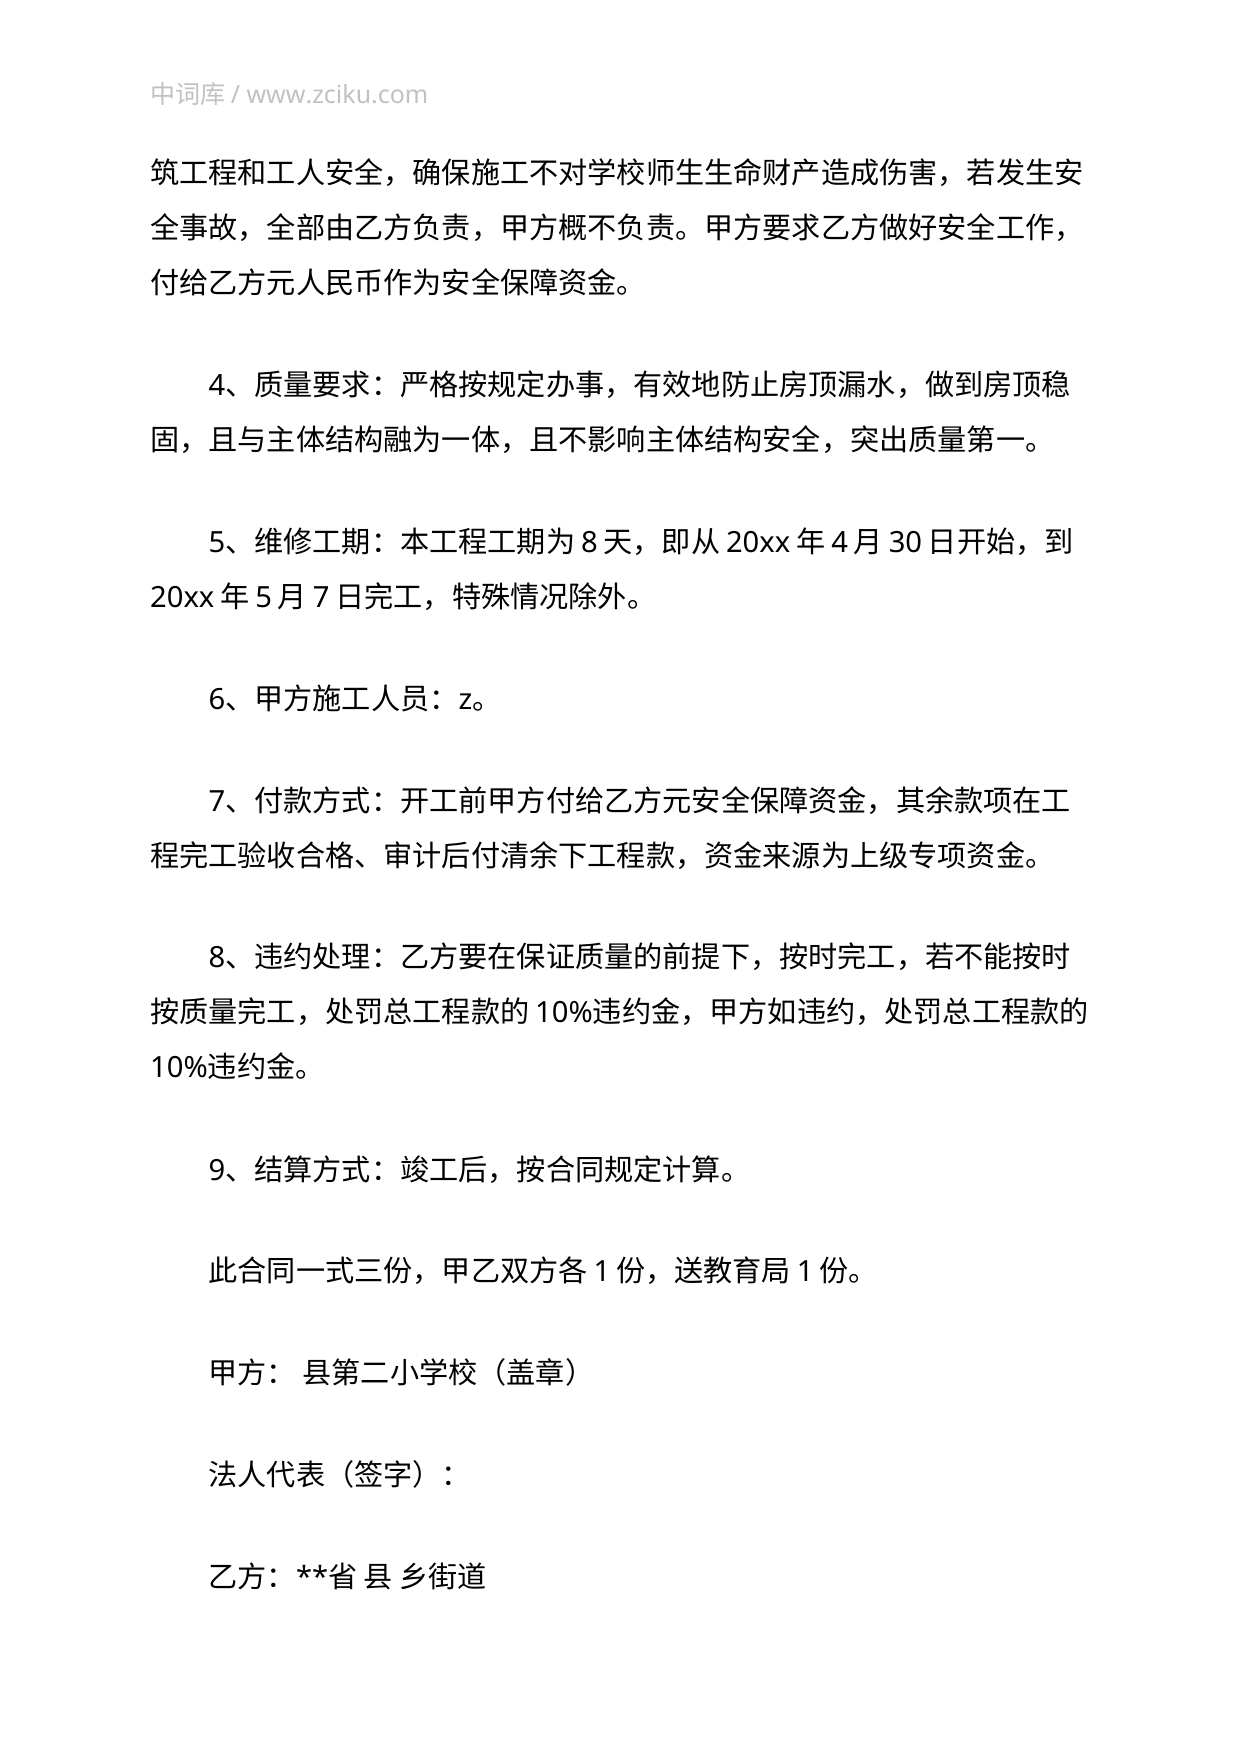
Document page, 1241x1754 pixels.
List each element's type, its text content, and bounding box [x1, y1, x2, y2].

text 4、质量要求：严格按规定办事，有效地防止房顶漏水，做到房顶稳固，且与主体结构融为一体，且不影响主体结构安全，突出质量第一。 [150, 362, 1090, 459]
text 此合同一式三份，甲乙双方各1份，送教育局1份。 [150, 1248, 1090, 1290]
text 7、付款方式：开工前甲方付给乙方元安全保障资金，其余款项在工程完工验收合格、审计后付清余下工程款，资金来源为上级专项资金。 [150, 777, 1090, 874]
text 乙方：**省 县 乡街道 [150, 1553, 1090, 1596]
text 甲方： 县第二小学校（盖章） [150, 1350, 1090, 1392]
text 9、结算方式：竣工后，按合同规定计算。 [150, 1146, 1090, 1188]
text 6、甲方施工人员：z。 [150, 675, 1090, 718]
text 5、维修工期：本工程工期为8天，即从20xx年4月30日开始，到20xx年5月7日完工，特殊情况除外。 [150, 518, 1090, 616]
text 法人代表（签字）： [150, 1452, 1090, 1494]
text 8、违约处理：乙方要在保证质量的前提下，按时完工，若不能按时按质量完工，处罚总工程款的10%违约金，甲方如违约，处罚总工程款的10%违约金。 [150, 934, 1090, 1086]
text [150, 150, 1090, 302]
